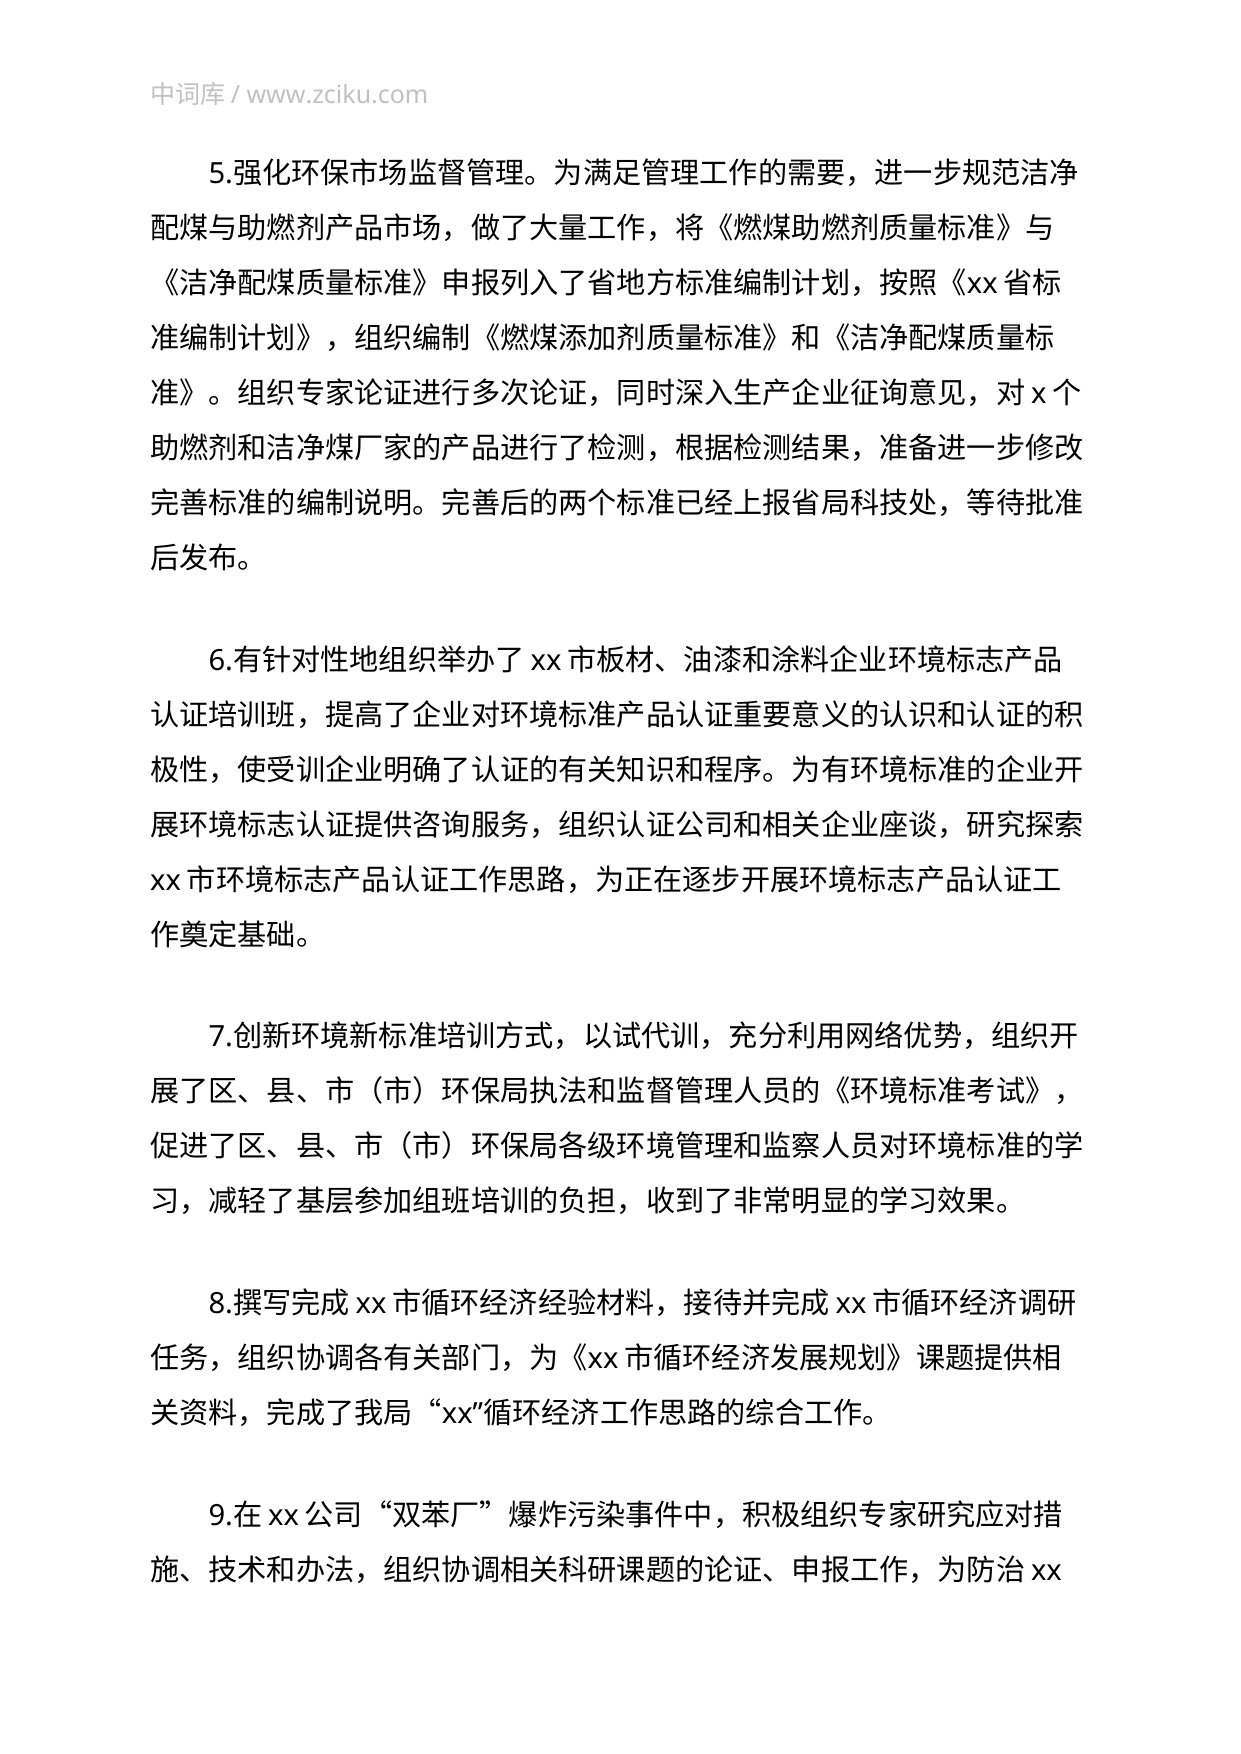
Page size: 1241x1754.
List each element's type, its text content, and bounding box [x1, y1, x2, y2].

text 5.强化环保市场监督管理。为满足管理工作的需要，进一步规范洁净配煤与助燃剂产品市场，做了大量工作，将《燃煤助燃剂质量标准》与《洁净配煤质量标准》申报列入了省地方标准编制计划，按照《xx省标准编制计划》，组织编制《燃煤添加剂质量标准》和《洁净配煤质量标准》。组织专家论证进行多次论证，同时深入生产企业征询意见，对x个助燃剂和洁净煤厂家的产品进行了检测，根据检测结果，准备进一步修改完善标准的编制说明。完善后的两个标准已经上报省局科技处，等待批准后发布。 [150, 150, 1090, 577]
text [150, 1491, 1090, 1589]
text 6.有针对性地组织举办了xx市板材、油漆和涂料企业环境标志产品认证培训班，提高了企业对环境标准产品认证重要意义的认识和认证的积极性，使受训企业明确了认证的有关知识和程序。为有环境标准的企业开展环境标志认证提供咨询服务，组织认证公司和相关企业座谈，研究探索xx市环境标志产品认证工作思路，为正在逐步开展环境标志产品认证工作奠定基础。 [150, 636, 1090, 953]
text 7.创新环境新标准培训方式，以试代训，充分利用网络优势，组织开展了区、县、市（市）环保局执法和监督管理人员的《环境标准考试》，促进了区、县、市（市）环保局各级环境管理和监察人员对环境标准的学习，减轻了基层参加组班培训的负担，收到了非常明显的学习效果。 [150, 1013, 1090, 1220]
text 8.撰写完成xx市循环经济经验材料，接待并完成xx市循环经济调研任务，组织协调各有关部门，为《xx市循环经济发展规划》课题提供相关资料，完成了我局“xx”循环经济工作思路的综合工作。 [150, 1279, 1090, 1432]
